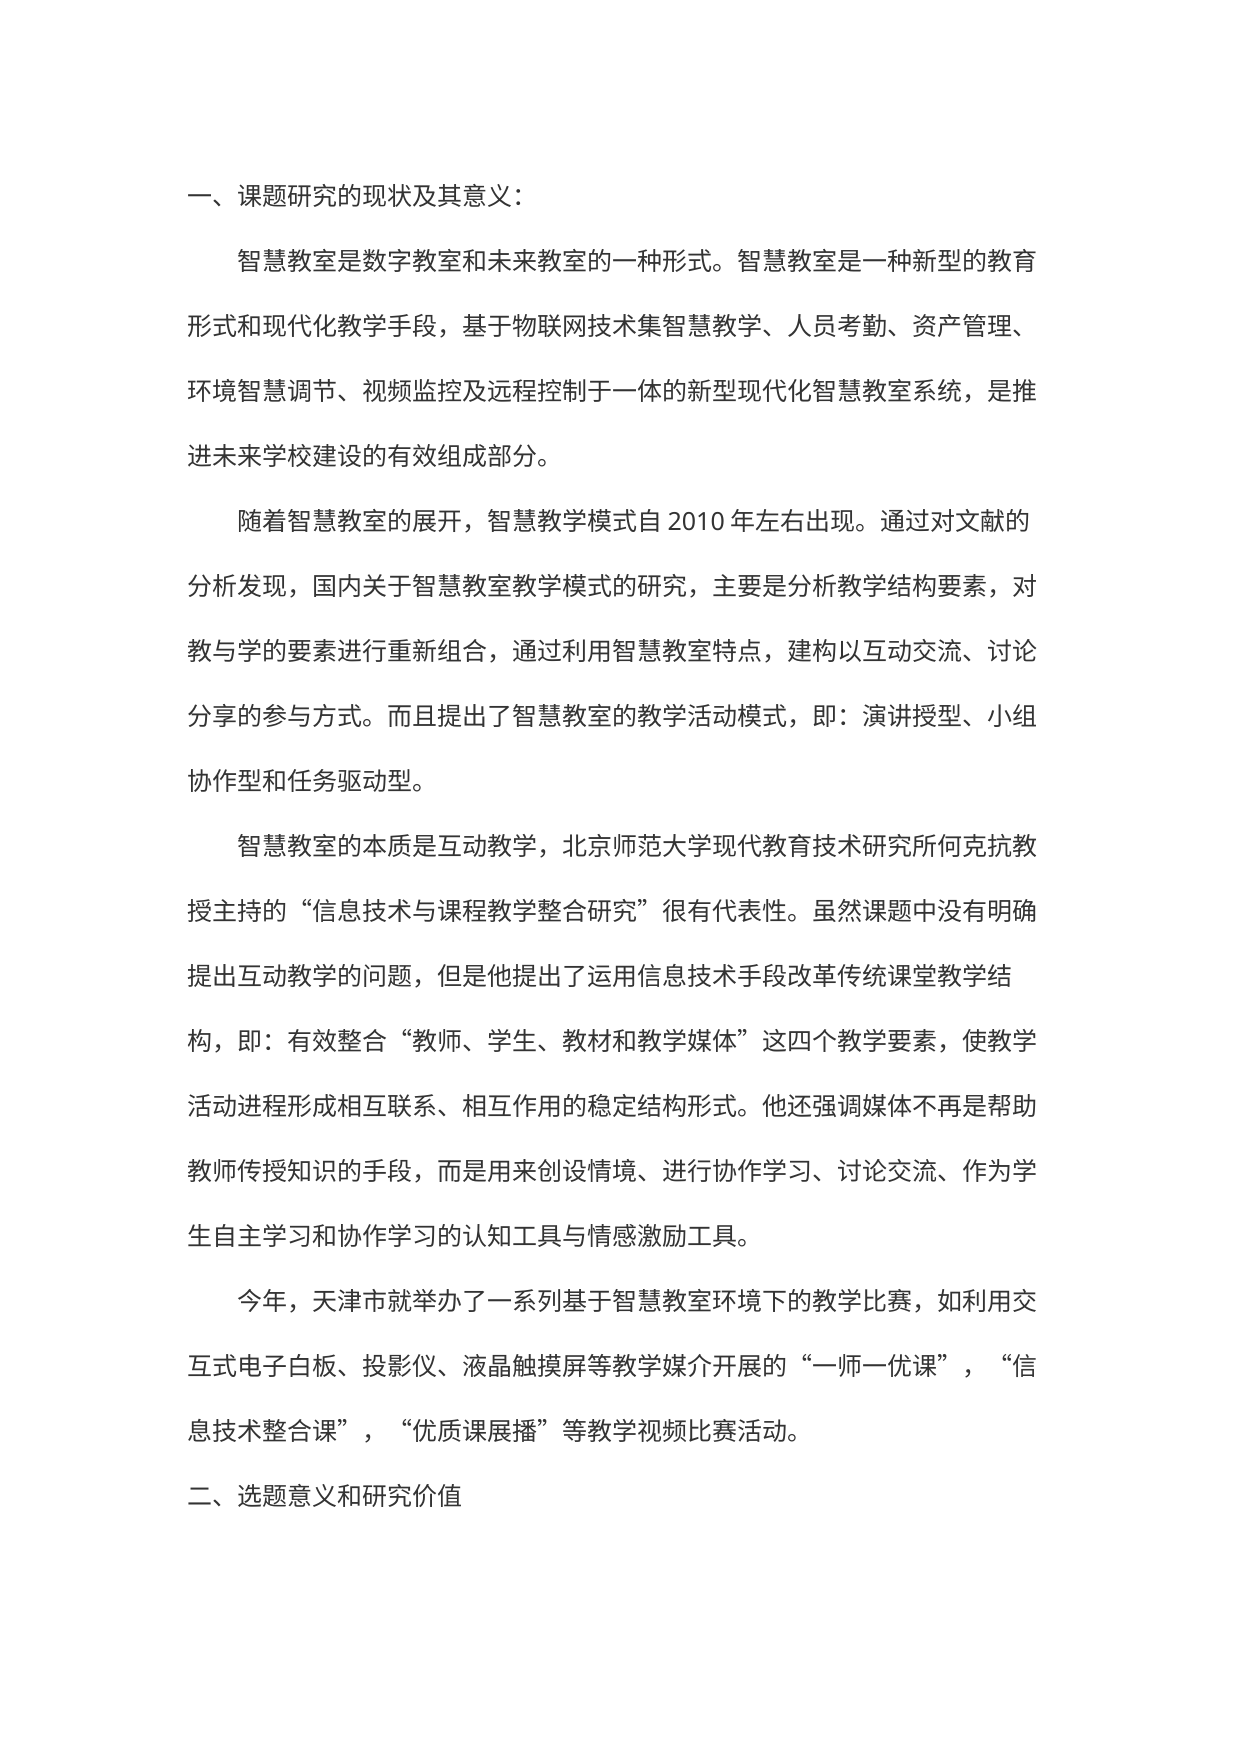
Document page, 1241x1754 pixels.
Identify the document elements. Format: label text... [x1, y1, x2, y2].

text 智慧教室是数字教室和未来教室的一种形式。智慧教室是一种新型的教育形式和现代化教学手段，基于物联网技术集智慧教学、人员考勤、资产管理、环境智慧调节、视频监控及远程控制于一体的新型现代化智慧教室系统，是推进未来学校建设的有效组成部分。 [187, 227, 1053, 487]
text 二、选题意义和研究价值 [187, 1462, 1053, 1527]
text 一、课题研究的现状及其意义： [187, 162, 1053, 227]
text 今年，天津市就举办了一系列基于智慧教室环境下的教学比赛，如利用交互式电子白板、投影仪、液晶触摸屏等教学媒介开展的“一师一优课”，“信息技术整合课”，“优质课展播”等教学视频比赛活动。 [187, 1267, 1053, 1462]
text 随着智慧教室的展开，智慧教学模式自2010年左右出现。通过对文献的分析发现，国内关于智慧教室教学模式的研究，主要是分析教学结构要素，对教与学的要素进行重新组合，通过利用智慧教室特点，建构以互动交流、讨论分享的参与方式。而且提出了智慧教室的教学活动模式，即：演讲授型、小组协作型和任务驱动型。 [187, 487, 1053, 812]
text 智慧教室的本质是互动教学，北京师范大学现代教育技术研究所何克抗教授主持的“信息技术与课程教学整合研究”很有代表性。虽然课题中没有明确提出互动教学的问题，但是他提出了运用信息技术手段改革传统课堂教学结构，即：有效整合“教师、学生、教材和教学媒体”这四个教学要素，使教学活动进程形成相互联系、相互作用的稳定结构形式。他还强调媒体不再是帮助教师传授知识的手段，而是用来创设情境、进行协作学习、讨论交流、作为学生自主学习和协作学习的认知工具与情感激励工具。 [187, 812, 1053, 1267]
